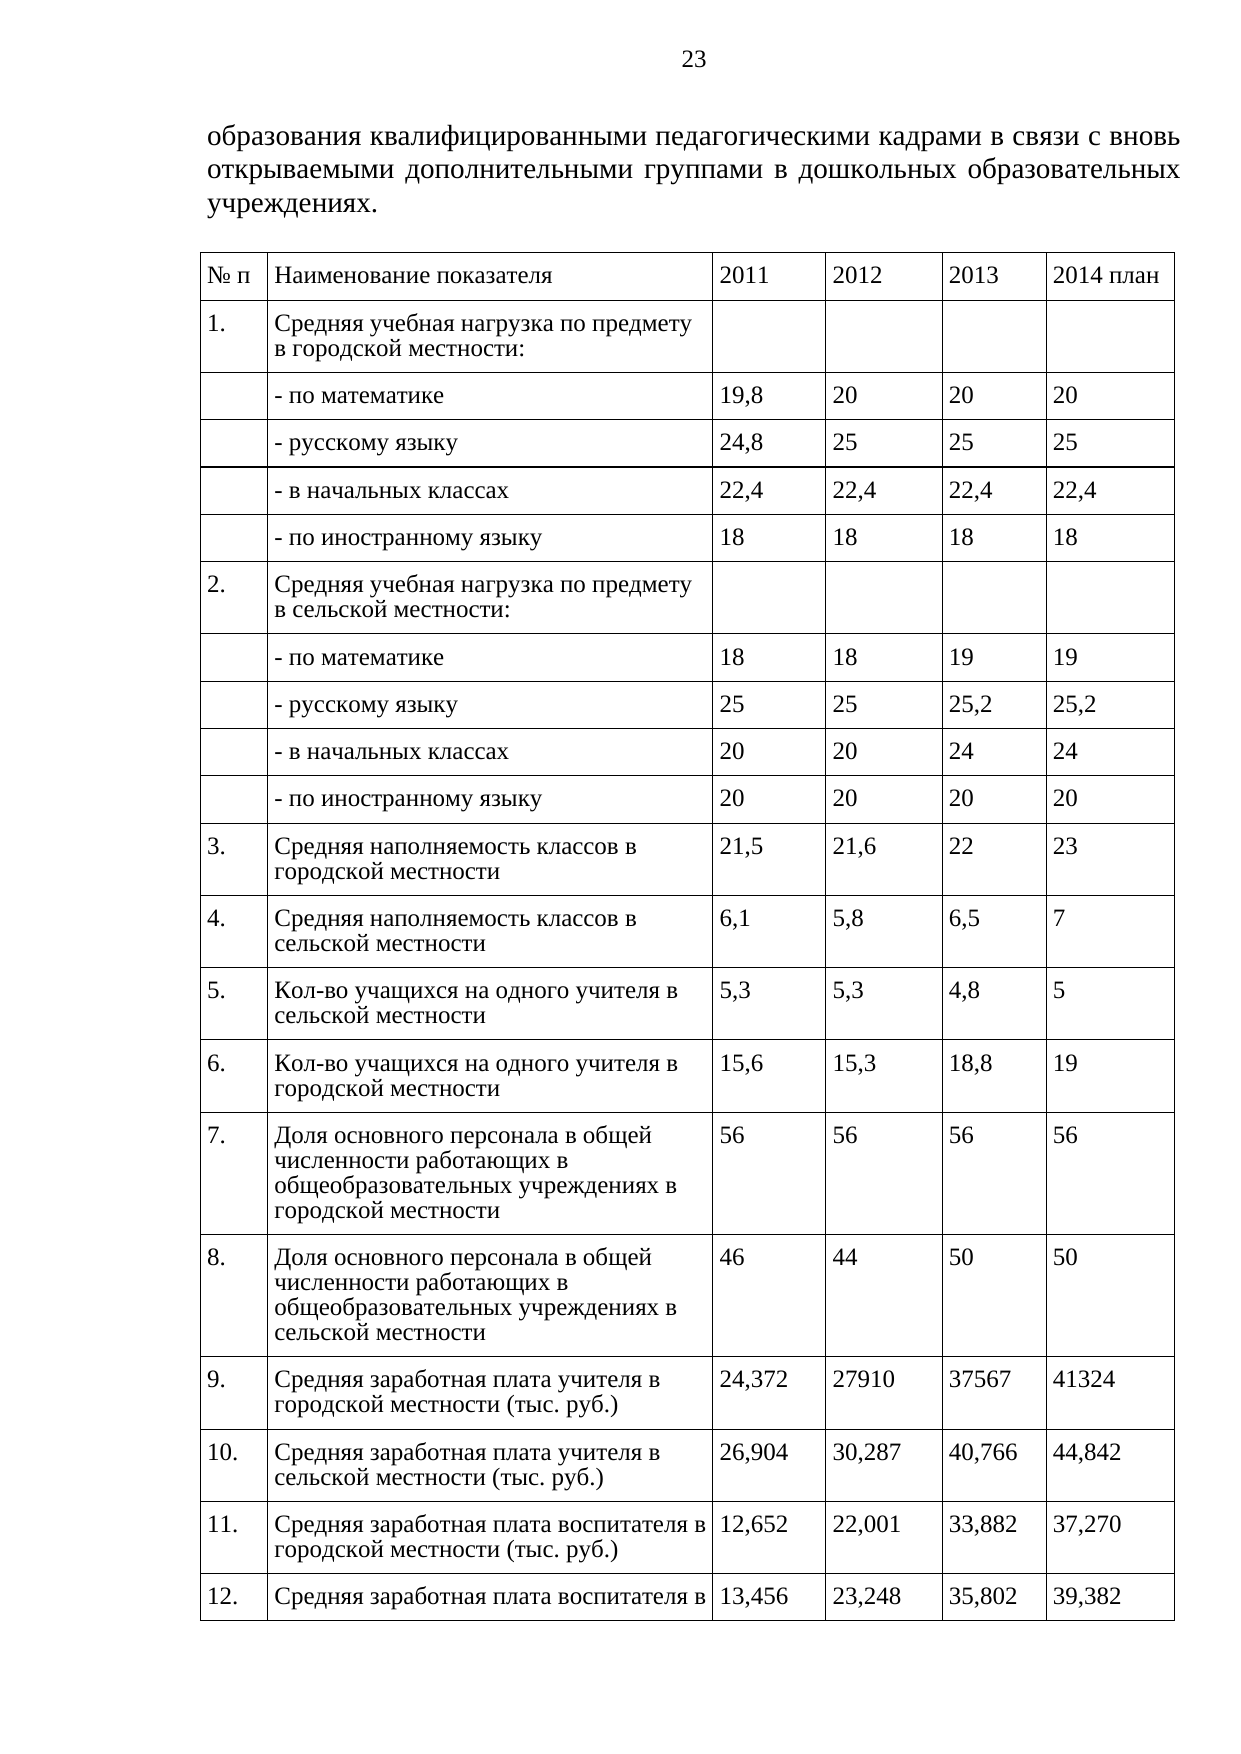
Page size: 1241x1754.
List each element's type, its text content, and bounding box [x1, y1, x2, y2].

table_cell [713, 301, 825, 372]
table_cell 3. [201, 824, 267, 895]
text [207, 118, 1181, 219]
table_cell 21,5 [713, 824, 825, 895]
table_cell - русскому языку [268, 420, 712, 466]
table_cell [201, 776, 267, 822]
table_cell 25 [943, 420, 1046, 466]
table_cell 1. [201, 301, 267, 372]
table_cell 9. [201, 1357, 267, 1428]
table_cell [1047, 301, 1174, 372]
table_cell 7 [1047, 896, 1174, 967]
table_cell 5,3 [713, 968, 825, 1039]
table_cell 44,842 [1047, 1430, 1174, 1501]
table_cell 25 [826, 682, 942, 728]
table_cell 12. [201, 1574, 267, 1620]
table_cell 44 [826, 1235, 942, 1356]
table_cell 26,904 [713, 1430, 825, 1501]
table_cell [1047, 562, 1174, 633]
table_header 2012 [826, 253, 942, 299]
table_cell 5,3 [826, 968, 942, 1039]
table_cell 20 [943, 776, 1046, 822]
table_cell [201, 420, 267, 466]
table_cell Средняя учебная нагрузка по предмету в городской местности: [268, 301, 712, 372]
table_cell [201, 515, 267, 561]
table_cell 22 [943, 824, 1046, 895]
table_cell 10. [201, 1430, 267, 1501]
table_cell Средняя наполняемость классов в сельской местности [268, 896, 712, 967]
table_cell 25 [826, 420, 942, 466]
table_cell 19 [1047, 634, 1174, 681]
table_cell - в начальных классах [268, 468, 712, 514]
table_cell 20 [826, 729, 942, 775]
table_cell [268, 1574, 712, 1620]
table_cell 50 [943, 1235, 1046, 1356]
table_cell 5,8 [826, 896, 942, 967]
table_cell - по иностранному языку [268, 776, 712, 822]
table_cell Средняя заработная плата учителя в сельской местности (тыс. руб.) [268, 1430, 712, 1501]
table_cell [201, 468, 267, 514]
table_cell 18 [943, 515, 1046, 561]
table_cell 12,652 [713, 1502, 825, 1573]
table_cell Средняя наполняемость классов в городской местности [268, 824, 712, 895]
table_cell Доля основного персонала в общей численности работающих в общеобразовательных учреждениях в сельской местности [268, 1235, 712, 1356]
table_cell 18 [713, 634, 825, 681]
table_cell 25,2 [1047, 682, 1174, 728]
table_cell 24 [943, 729, 1046, 775]
table_cell 23 [1047, 824, 1174, 895]
table_cell 20 [1047, 373, 1174, 419]
table_cell 15,6 [713, 1040, 825, 1112]
table_cell 22,001 [826, 1502, 942, 1573]
table_cell 27910 [826, 1357, 942, 1428]
table_cell 25 [713, 682, 825, 728]
table_cell 25,2 [943, 682, 1046, 728]
table_cell 20 [943, 373, 1046, 419]
table_header 2014 план [1047, 253, 1174, 299]
table_cell 6,5 [943, 896, 1046, 967]
table_header 2011 [713, 253, 825, 299]
table_cell [943, 562, 1046, 633]
table_cell - по математике [268, 634, 712, 681]
table_cell 6. [201, 1040, 267, 1112]
table_cell 18 [826, 634, 942, 681]
table_cell 5 [1047, 968, 1174, 1039]
table_cell 24,8 [713, 420, 825, 466]
table_cell 11. [201, 1502, 267, 1573]
table_cell 20 [713, 729, 825, 775]
table_cell - по математике [268, 373, 712, 419]
table_cell - по иностранному языку [268, 515, 712, 561]
table_cell 46 [713, 1235, 825, 1356]
table_cell 18 [826, 515, 942, 561]
table_header Наименование показателя [268, 253, 712, 299]
table_cell 6,1 [713, 896, 825, 967]
table_cell 56 [713, 1113, 825, 1234]
table_cell 22,4 [713, 468, 825, 514]
table_cell 2. [201, 562, 267, 633]
table_cell 19 [1047, 1040, 1174, 1112]
table_cell 20 [713, 776, 825, 822]
table_cell 4,8 [943, 968, 1046, 1039]
table_header 2013 [943, 253, 1046, 299]
table_cell 56 [1047, 1113, 1174, 1234]
table_cell [201, 729, 267, 775]
table_cell 23,248 [826, 1574, 942, 1620]
table_cell - в начальных классах [268, 729, 712, 775]
table_cell 21,6 [826, 824, 942, 895]
table_cell 24,372 [713, 1357, 825, 1428]
table_cell 22,4 [826, 468, 942, 514]
table_cell 20 [1047, 776, 1174, 822]
table_cell [713, 562, 825, 633]
table_cell 18 [1047, 515, 1174, 561]
table_cell 20 [826, 776, 942, 822]
table_cell 37567 [943, 1357, 1046, 1428]
table_cell 7. [201, 1113, 267, 1234]
table_cell [201, 373, 267, 419]
table_cell 39,382 [1047, 1574, 1174, 1620]
table_cell [943, 301, 1046, 372]
table_cell 15,3 [826, 1040, 942, 1112]
table_cell 41324 [1047, 1357, 1174, 1428]
table_cell [201, 682, 267, 728]
table_cell 4. [201, 896, 267, 967]
table_cell 35,802 [943, 1574, 1046, 1620]
table_cell Средняя учебная нагрузка по предмету в сельской местности: [268, 562, 712, 633]
table_cell Средняя заработная плата учителя в городской местности (тыс. руб.) [268, 1357, 712, 1428]
table_cell Средняя заработная плата воспитателя в городской местности (тыс. руб.) [268, 1502, 712, 1573]
table_cell 18 [713, 515, 825, 561]
table_cell 30,287 [826, 1430, 942, 1501]
table_cell 22,4 [1047, 468, 1174, 514]
table_cell 50 [1047, 1235, 1174, 1356]
table_cell 19,8 [713, 373, 825, 419]
table_cell 5. [201, 968, 267, 1039]
table_cell 13,456 [713, 1574, 825, 1620]
table_cell [826, 301, 942, 372]
table_cell Кол-во учащихся на одного учителя в сельской местности [268, 968, 712, 1039]
table_cell 22,4 [943, 468, 1046, 514]
table_cell 33,882 [943, 1502, 1046, 1573]
table_cell 25 [1047, 420, 1174, 466]
table_cell 24 [1047, 729, 1174, 775]
table_cell 8. [201, 1235, 267, 1356]
table_cell Кол-во учащихся на одного учителя в городской местности [268, 1040, 712, 1112]
table_cell 20 [826, 373, 942, 419]
table_cell [826, 562, 942, 633]
table_cell 19 [943, 634, 1046, 681]
table_cell 56 [826, 1113, 942, 1234]
table_cell 40,766 [943, 1430, 1046, 1501]
table_cell 18,8 [943, 1040, 1046, 1112]
table_header № п [201, 253, 267, 299]
table_cell [201, 634, 267, 681]
table_cell Доля основного персонала в общей численности работающих в общеобразовательных учреждениях в городской местности [268, 1113, 712, 1234]
table_cell 56 [943, 1113, 1046, 1234]
table_cell 37,270 [1047, 1502, 1174, 1573]
table_cell - русскому языку [268, 682, 712, 728]
